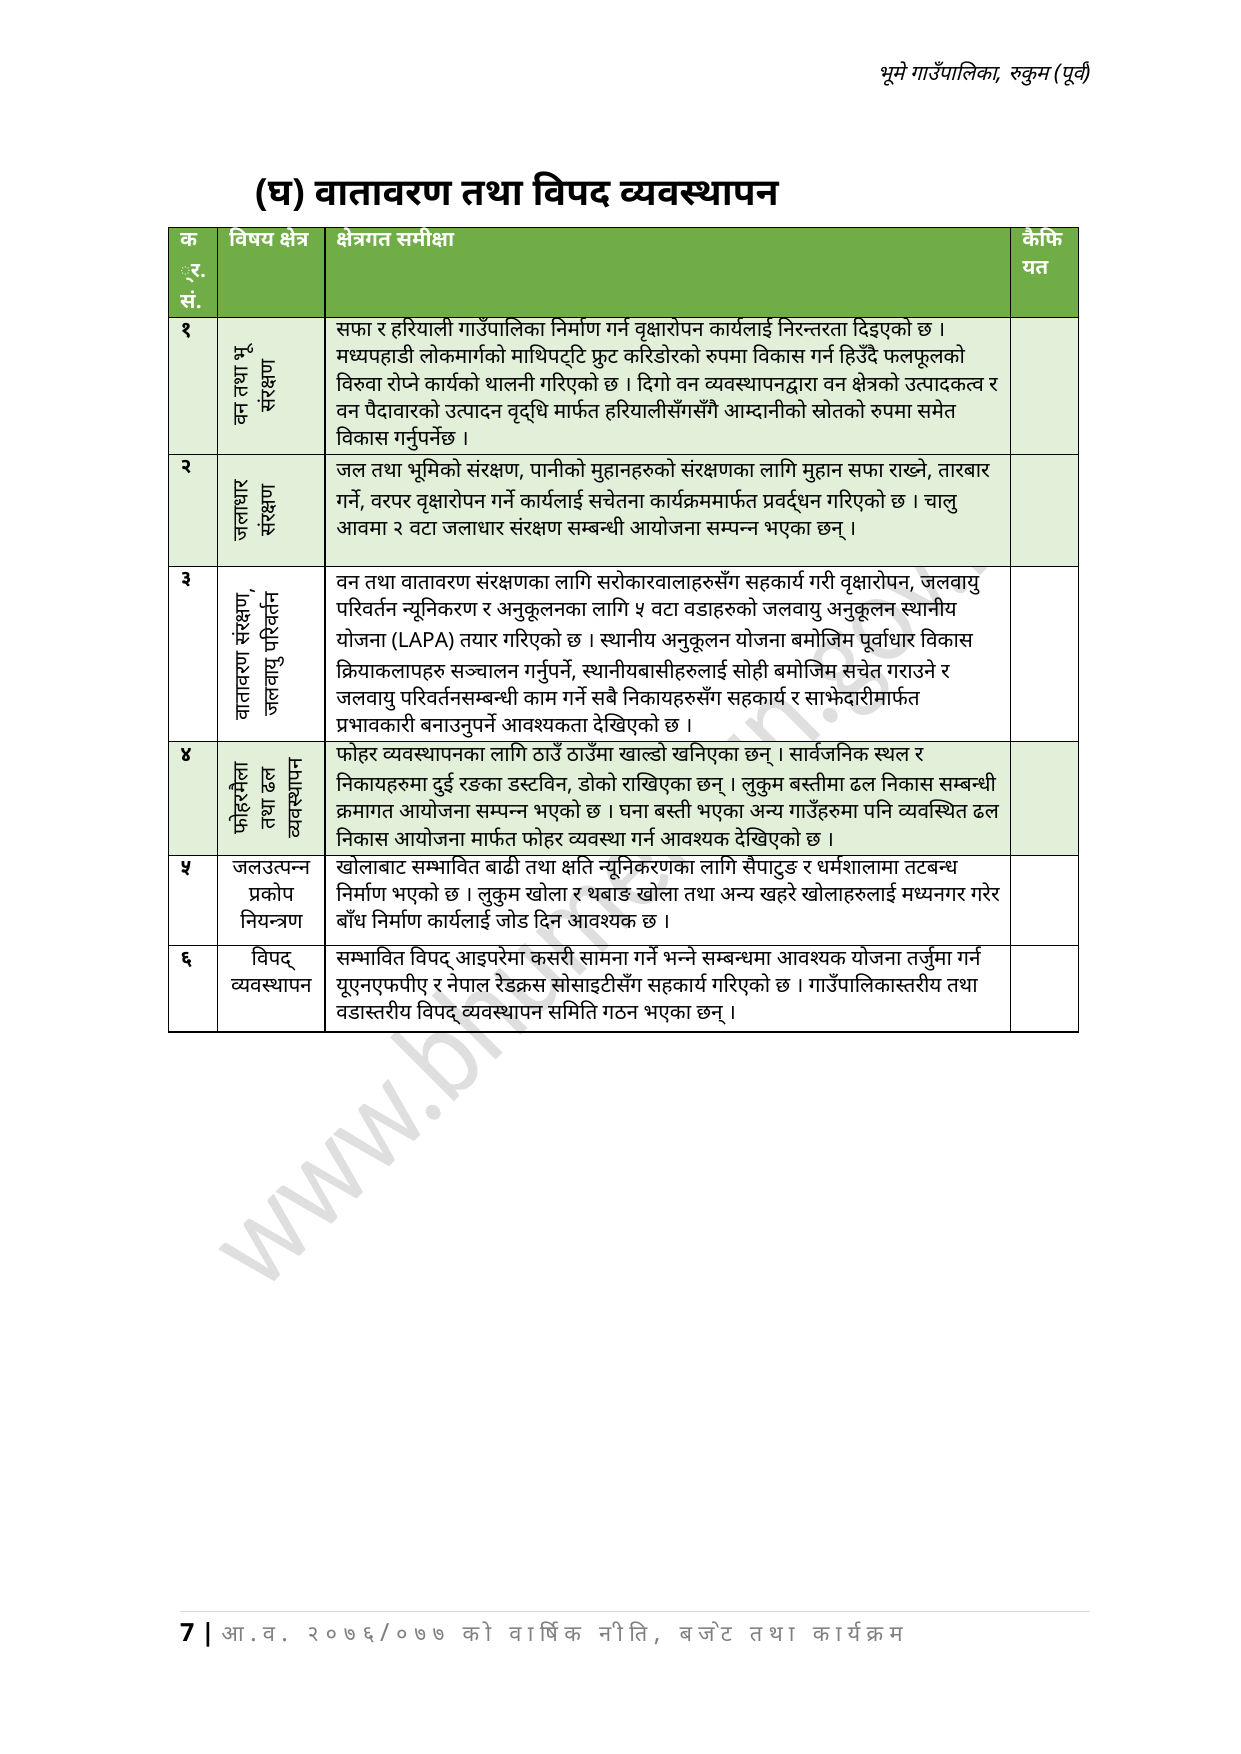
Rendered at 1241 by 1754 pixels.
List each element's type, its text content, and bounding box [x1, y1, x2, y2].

subtitle (घ) वातावरण तथा विपद व्यवस्थापन [255, 166, 1090, 221]
table_header क्षेत्रगत समीक्षा [326, 228, 1010, 317]
table_cell फोहरमैला तथा ढल व्यवस्थापन [218, 742, 324, 855]
table_cell फोहर व्यवस्थापनका लागि ठाउँ ठाउँमा खाल्डो खनिएका छन् । सार्वजनिक स्थल र निकायहरुमा दुई रङका डस्टविन, डोको राखिएका छन् । लुकुम बस्तीमा ढल निकास सम्बन्धी क्रमागत आयोजना सम्पन्न भएको छ । घना बस्ती भएका अन्य गाउँहरुमा पनि व्यवस्थित ढल निकास आयोजना मार्फत फोहर व्यवस्था गर्न आवश्यक देखिएको छ । [326, 742, 1010, 855]
table_cell ४ [169, 742, 217, 855]
table_cell सम्भावित विपद् आइपरेमा कसरी सामना गर्ने भन्ने सम्बन्धमा आवश्यक योजना तर्जुमा गर्न यूएनएफपीए र नेपाल रेडक्रस सोसाइटीसँग सहकार्य गरिएको छ । गाउँपालिकास्तरीय तथा वडास्तरीय विपद् व्यवस्थापन समिति गठन भएका छन् । [326, 946, 1010, 1031]
table_cell ५ [169, 856, 217, 945]
table_cell [1011, 567, 1078, 741]
table_cell [1011, 455, 1078, 566]
table_cell [1011, 946, 1078, 1031]
table_cell खोलाबाट सम्भावित बाढी तथा क्षति न्यूनिकरणका लागि सैपाटुङ र धर्मशालामा तटबन्ध निर्माण भएको छ । लुकुम खोला र थबाङ खोला तथा अन्य खहरे खोलाहरुलाई मध्यनगर गरेर बाँध निर्माण कार्यलाई जोड दिन आवश्यक छ । [326, 856, 1010, 945]
table_header विषय क्षेत्र [218, 228, 324, 317]
table_cell ३ [169, 567, 217, 741]
table_header क्र.सं. [169, 228, 217, 317]
table_cell ६ [169, 946, 217, 1031]
table_cell २ [169, 455, 217, 566]
table_cell [1011, 318, 1078, 454]
table_cell वातावरण संरक्षण, जलवायु परिवर्तन [218, 567, 324, 741]
table_cell जलउत्पन्न प्रकोप नियन्त्रण [218, 856, 324, 945]
table_cell सफा र हरियाली गाउँपालिका निर्माण गर्न वृक्षारोपन कार्यलाई निरन्तरता दिइएको छ । मध्यपहाडी लोकमार्गको माथिपट्टि फ्रुट करिडोरको रुपमा विकास गर्न हिउँदै फलफूलको विरुवा रोप्ने कार्यको थालनी गरिएको छ । दिगो वन व्यवस्थापनद्वारा वन क्षेत्रको उत्पादकत्व र वन पैदावारको उत्पादन वृद्धि मार्फत हरियालीसँगसँगै आम्दानीको स्रोतको रुपमा समेत विकास गर्नुपर्नेछ । [326, 318, 1010, 454]
table_cell १ [169, 318, 217, 454]
table_cell वन तथा भू संरक्षण [218, 318, 324, 454]
table_cell जल तथा भूमिको संरक्षण, पानीको मुहानहरुको संरक्षणका लागि मुहान सफा राख्ने, तारबार गर्ने, वरपर वृक्षारोपन गर्ने कार्यलाई सचेतना कार्यक्रममार्फत प्रवर्द्धन गरिएको छ । चालु आवमा २ वटा जलाधार संरक्षण सम्बन्धी आयोजना सम्पन्न भएका छन् । [326, 455, 1010, 566]
table_cell [1011, 742, 1078, 855]
table_cell [1011, 856, 1078, 945]
table_cell वन तथा वातावरण संरक्षणका लागि सरोकारवालाहरुसँग सहकार्य गरी वृक्षारोपन, जलवायु परिवर्तन न्यूनिकरण र अनुकूलनका लागि ५ वटा वडाहरुको जलवायु अनुकूलन स्थानीय योजना (LAPA) तयार गरिएको छ । स्थानीय अनुकूलन योजना बमोजिम पूर्वाधार विकास क्रियाकलापहरु सञ्चालन गर्नुपर्ने, स्थानीयबासीहरुलाई सोही बमोजिम सचेत गराउने र जलवायु परिवर्तनसम्बन्धी काम गर्ने सबै निकायहरुसँग सहकार्य र साझेदारीमार्फत प्रभावकारी बनाउनुपर्ने आवश्यकता देखिएको छ । [326, 567, 1010, 741]
table_cell विपद् व्यवस्थापन [218, 946, 324, 1031]
table_header कैफियत [1011, 228, 1078, 317]
table_cell जलाधार संरक्षण [218, 455, 324, 566]
